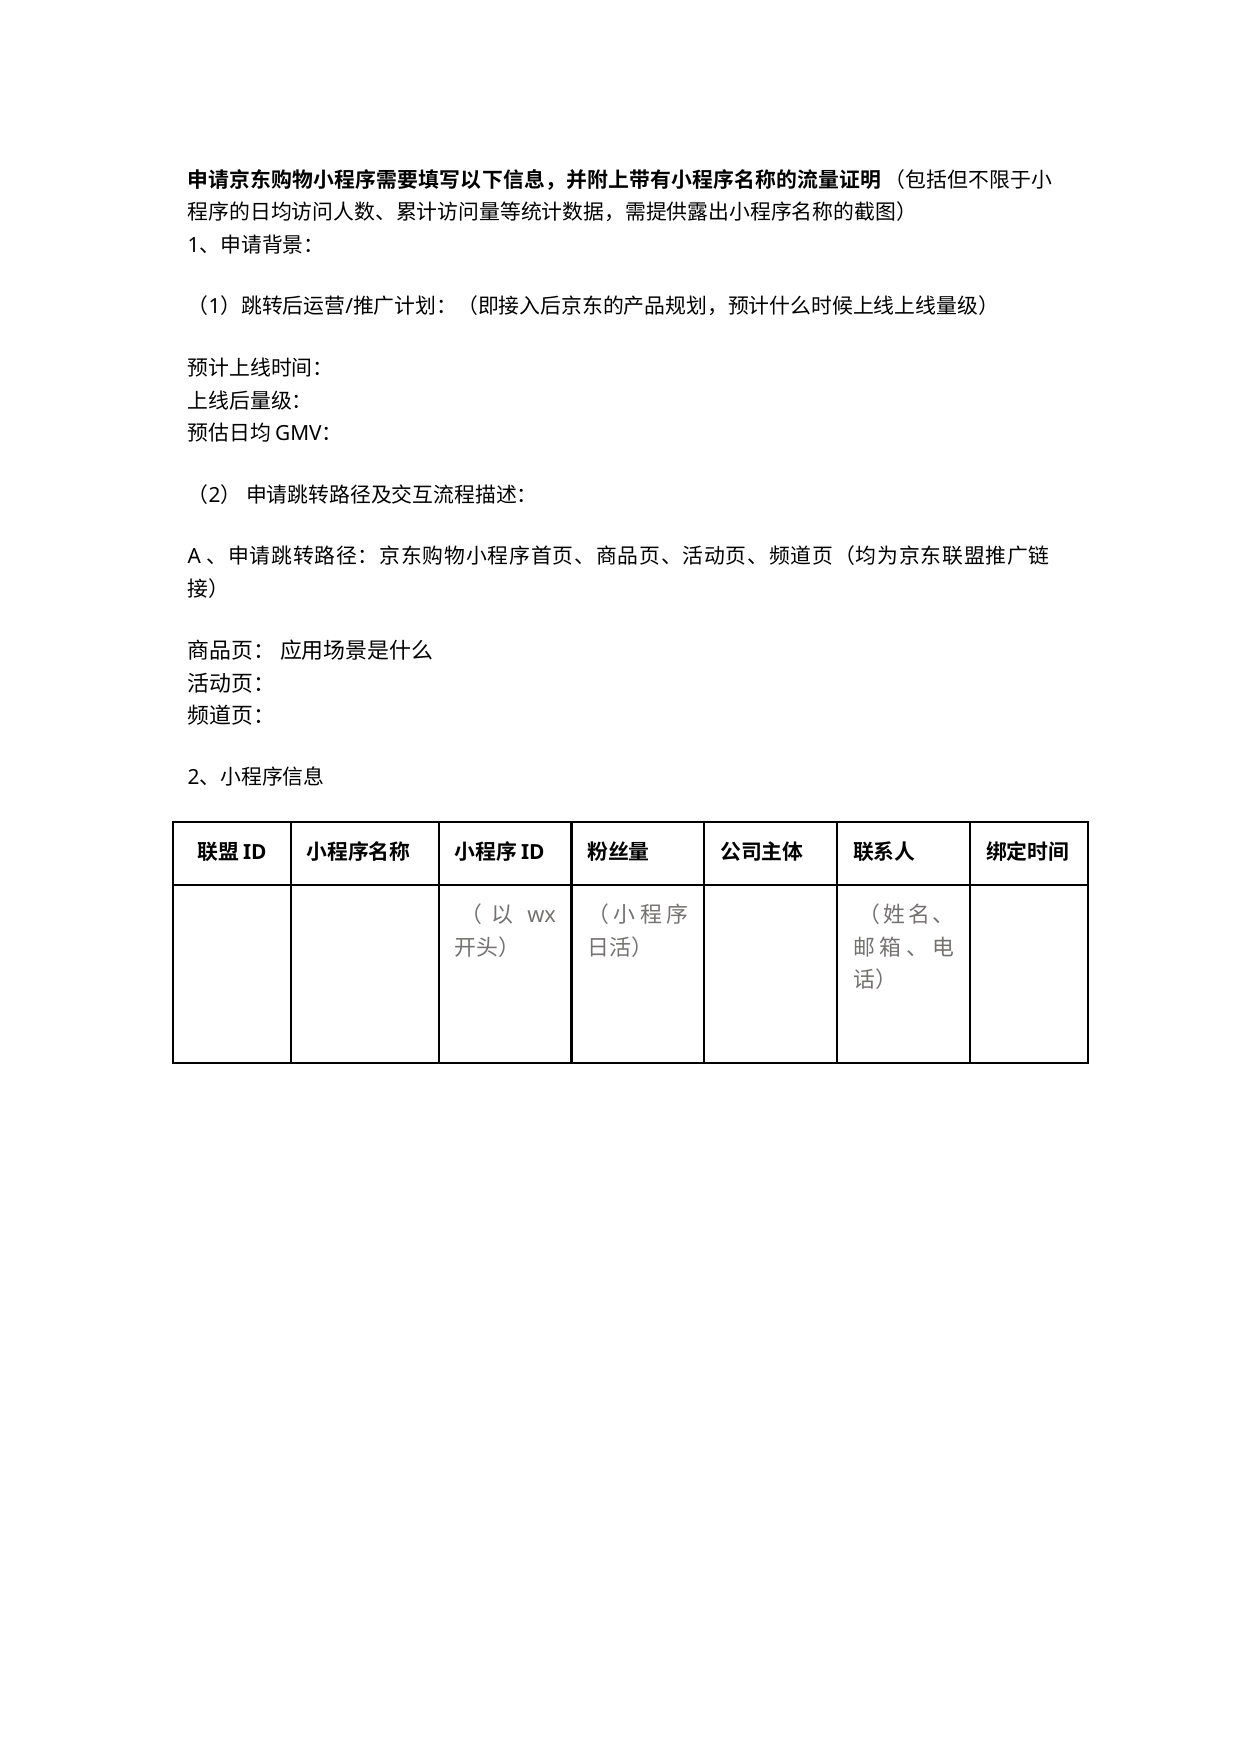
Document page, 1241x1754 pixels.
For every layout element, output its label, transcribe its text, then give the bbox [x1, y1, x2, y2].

text 活动页： [187, 665, 1053, 698]
text 预计上线时间： [187, 350, 1053, 383]
text 申请京东购物小程序需要填写以下信息，并附上带有小程序名称的流量证明（包括但不限于小程序的日均访问人数、累计访问量等统计数据，需提供露出小程序名称的截图） [187, 162, 1053, 227]
text 商品页： 应用场景是什么 [187, 633, 1053, 665]
table_cell （姓名、邮箱、电话） [838, 886, 969, 1062]
text A 、申请跳转路径：京东购物小程序首页、商品页、活动页、频道页（均为京东联盟推广链接） [187, 539, 1053, 604]
table_header 公司主体 [705, 823, 836, 884]
text 频道页： [187, 698, 1053, 730]
text 预估日均GMV： [187, 415, 1053, 448]
table_cell [174, 886, 290, 1062]
table_header 小程序ID [440, 823, 570, 884]
table_header 粉丝量 [573, 823, 703, 884]
table_header 联盟ID [174, 823, 290, 884]
text （2） 申请跳转路径及交互流程描述： [187, 477, 1053, 509]
table_header 绑定时间 [971, 823, 1087, 884]
table_cell [971, 886, 1087, 1062]
text 上线后量级： [187, 383, 1053, 415]
table_cell [292, 886, 438, 1062]
table_cell [705, 886, 836, 1062]
table_header 联系人 [838, 823, 969, 884]
text 1、申请背景： [187, 227, 1053, 259]
text 2、小程序信息 [187, 759, 1053, 792]
table_cell （小程序日活） [573, 886, 703, 1062]
text （1）跳转后运营/推广计划：（即接入后京东的产品规划，预计什么时候上线上线量级） [187, 289, 1053, 321]
table_cell （以wx开头） [440, 886, 570, 1062]
table_header 小程序名称 [292, 823, 438, 884]
